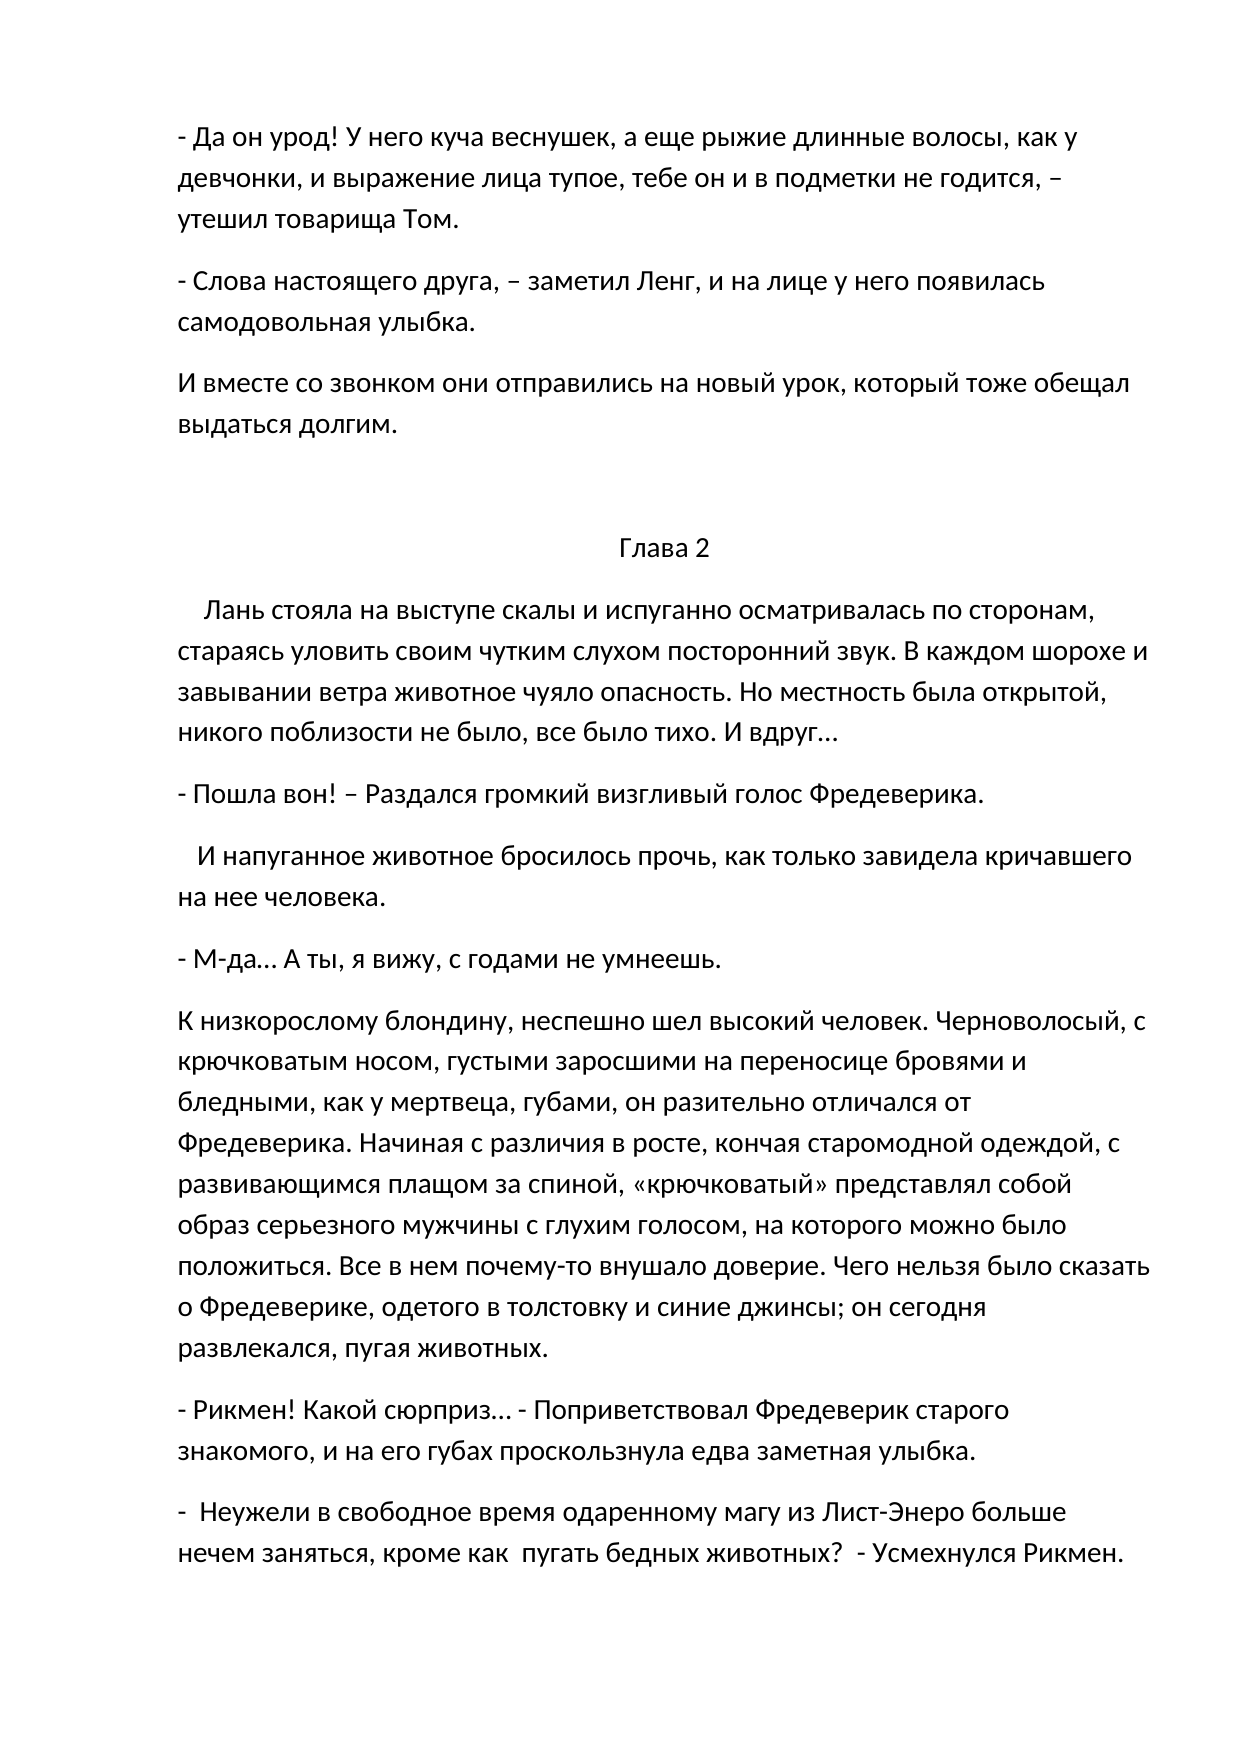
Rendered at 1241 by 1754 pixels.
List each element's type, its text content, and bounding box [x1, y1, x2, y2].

text - Пошла вон! – Раздался громкий визгливый голос Фредеверика. [177, 775, 1152, 811]
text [177, 1493, 1152, 1570]
text К низкорослому блондину, неспешно шел высокий человек. Черноволосый, с крючковатым носом, густыми заросшими на переносице бровями и бледными, как у мертвеца, губами, он разительно отличался от Фредеверика. Начиная с различия в росте, кончая старомодной одеждой, с развивающимся плащом за спиной, «крючковатый» представлял собой образ серьезного мужчины с глухим голосом, на которого можно было положиться. Все в нем почему-то внушало доверие. Чего нельзя было сказать о Фредеверике, одетого в толстовку и синие джинсы; он сегодня развлекался, пугая животных. [177, 1002, 1152, 1365]
text - Рикмен! Какой сюрприз… - Поприветствовал Фредеверик старого знакомого, и на его губах проскользнула едва заметная улыбка. [177, 1391, 1152, 1467]
text - М-да… А ты, я вижу, с годами не умнеешь. [177, 940, 1152, 975]
text И напуганное животное бросилось прочь, как только завидела кричавшего на нее человека. [177, 837, 1152, 914]
text Глава 2 [177, 529, 1152, 564]
text И вместе со звонком они отправились на новый урок, который тоже обещал выдаться долгим. [177, 364, 1152, 441]
text - Да он урод! У него куча веснушек, а еще рыжие длинные волосы, как у девчонки, и выражение лица тупое, тебе он и в подметки не годится, – утешил товарища Том. [177, 118, 1152, 236]
text Лань стояла на выступе скалы и испуганно осматривалась по сторонам, стараясь уловить своим чутким слухом посторонний звук. В каждом шорохе и завывании ветра животное чуяло опасность. Но местность была открытой, никого поблизости не было, все было тихо. И вдруг… [177, 591, 1152, 749]
text - Слова настоящего друга, – заметил Ленг, и на лице у него появилась самодовольная улыбка. [177, 262, 1152, 338]
